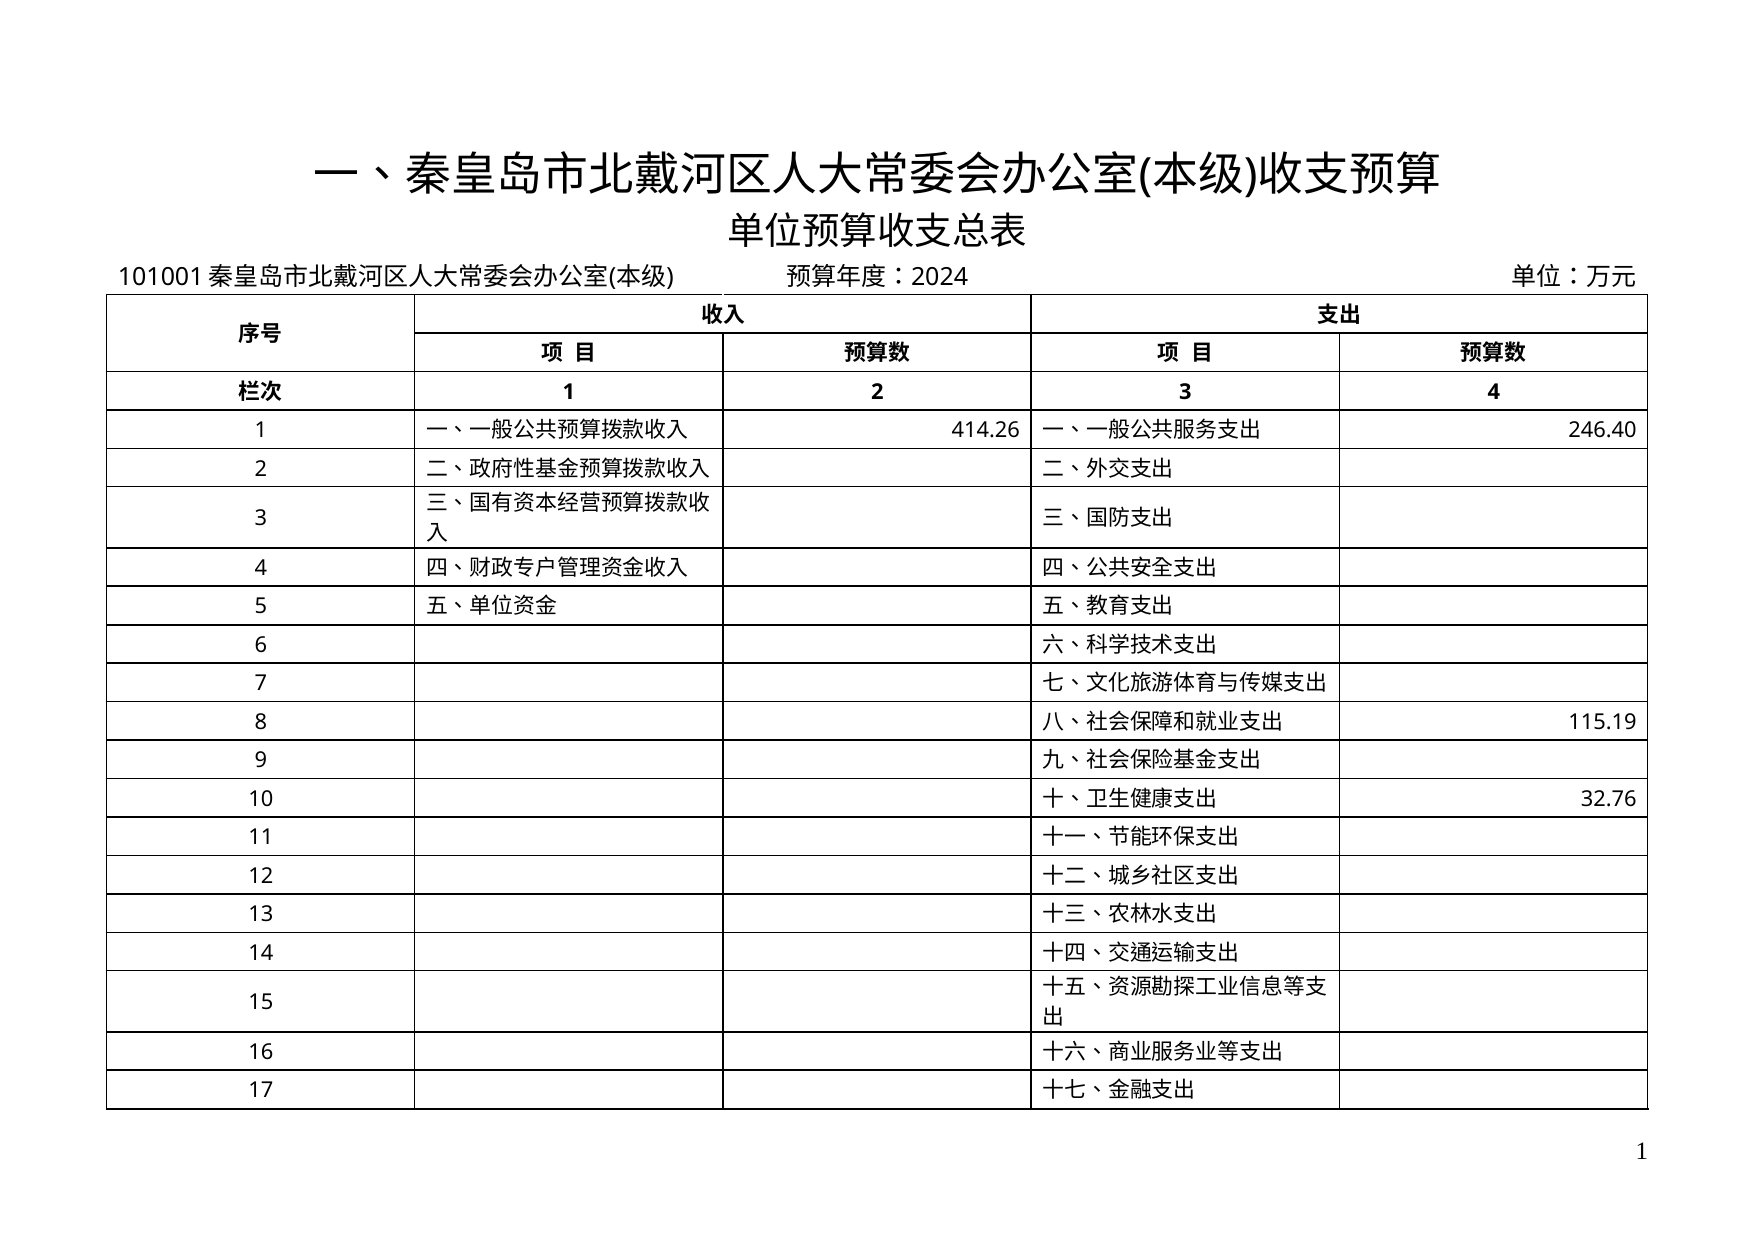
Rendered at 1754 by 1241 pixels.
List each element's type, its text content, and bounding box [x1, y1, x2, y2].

table_cell [724, 933, 1030, 970]
table_cell [724, 664, 1030, 701]
text 单位预算收支总表 [106, 204, 1648, 255]
table_cell 一、一般公共预算拨款收入 [415, 411, 722, 447]
table_cell 十一、节能环保支出 [1032, 818, 1339, 854]
table_cell 9 [107, 741, 414, 778]
table_cell 三、国防支出 [1032, 487, 1339, 547]
table_cell [724, 895, 1030, 931]
table_cell 四、财政专户管理资金收入 [415, 549, 722, 585]
table_cell 12 [107, 856, 414, 893]
table_cell [724, 626, 1030, 662]
table_cell [1340, 626, 1647, 662]
table_cell 1 [107, 411, 414, 447]
table_cell [724, 487, 1030, 547]
table_cell 七、文化旅游体育与传媒支出 [1032, 664, 1339, 701]
table_cell 32.76 [1340, 779, 1647, 816]
table_cell 三、国有资本经营预算拨款收入 [415, 487, 722, 547]
table_cell [724, 1071, 1030, 1108]
table_cell [1340, 895, 1647, 931]
table_cell 2 [107, 449, 414, 486]
table_cell [415, 779, 722, 816]
table_header 预算年度：2024 [724, 257, 1030, 294]
table_cell 栏次 [107, 372, 414, 409]
table_cell [415, 856, 722, 893]
table_cell [415, 1033, 722, 1069]
table_cell [724, 779, 1030, 816]
table_cell 预算数 [1340, 334, 1647, 371]
table_cell [724, 449, 1030, 486]
table_cell [724, 741, 1030, 778]
table_cell 二、外交支出 [1032, 449, 1339, 486]
table_cell 十四、交通运输支出 [1032, 933, 1339, 970]
table_cell [1340, 933, 1647, 970]
table_cell [1340, 818, 1647, 854]
table_cell 7 [107, 664, 414, 701]
table_cell [1340, 549, 1647, 585]
table_cell 414.26 [724, 411, 1030, 447]
table_cell [1340, 741, 1647, 778]
table_cell [1340, 449, 1647, 486]
table_cell 五、单位资金 [415, 587, 722, 624]
text 一、秦皇岛市北戴河区人大常委会办公室(本级)收支预算 [106, 142, 1648, 204]
table_header 101001秦皇岛市北戴河区人大常委会办公室(本级) [107, 257, 722, 294]
table_cell [415, 895, 722, 931]
table_cell 2 [724, 372, 1030, 409]
table_cell 二、政府性基金预算拨款收入 [415, 449, 722, 486]
table_cell 1 [415, 372, 722, 409]
table_cell [724, 1033, 1030, 1069]
table_cell 115.19 [1340, 702, 1647, 739]
table_cell 十五、资源勘探工业信息等支出 [1032, 971, 1339, 1031]
table_cell 5 [107, 587, 414, 624]
table_cell 收入 [415, 295, 1030, 332]
table_cell 11 [107, 818, 414, 854]
table_cell 16 [107, 1033, 414, 1069]
table_cell [415, 933, 722, 970]
table_cell 4 [1340, 372, 1647, 409]
table_cell 14 [107, 933, 414, 970]
table_cell [1340, 856, 1647, 893]
table_cell [1340, 1071, 1647, 1108]
table_cell 六、科学技术支出 [1032, 626, 1339, 662]
table_cell [1340, 971, 1647, 1031]
table_cell [415, 702, 722, 739]
table_cell 十、卫生健康支出 [1032, 779, 1339, 816]
table_cell 十二、城乡社区支出 [1032, 856, 1339, 893]
table_cell 序号 [107, 295, 414, 371]
table_cell 五、教育支出 [1032, 587, 1339, 624]
table_cell 3 [1032, 372, 1339, 409]
table_cell 十七、金融支出 [1032, 1071, 1339, 1108]
table_cell [724, 702, 1030, 739]
table_cell 项 目 [415, 334, 722, 371]
table_cell 四、公共安全支出 [1032, 549, 1339, 585]
table_cell 15 [107, 971, 414, 1031]
table_cell [1340, 587, 1647, 624]
table_cell 6 [107, 626, 414, 662]
table_cell [415, 741, 722, 778]
table_cell [415, 626, 722, 662]
table_header 单位：万元 [1032, 257, 1647, 294]
table_cell [1340, 487, 1647, 547]
table_cell [415, 1071, 722, 1108]
table_cell 预算数 [724, 334, 1030, 371]
table_cell 项 目 [1032, 334, 1339, 371]
table_cell [415, 971, 722, 1031]
table_cell 九、社会保险基金支出 [1032, 741, 1339, 778]
table_cell [724, 856, 1030, 893]
table_cell [1340, 664, 1647, 701]
table_cell 8 [107, 702, 414, 739]
table_cell 十三、农林水支出 [1032, 895, 1339, 931]
table_cell [1340, 1033, 1647, 1069]
table_cell [724, 587, 1030, 624]
table_cell [724, 818, 1030, 854]
table_cell 4 [107, 549, 414, 585]
table_cell 17 [107, 1071, 414, 1108]
table_cell 10 [107, 779, 414, 816]
table_cell [415, 818, 722, 854]
table_cell [724, 971, 1030, 1031]
table_cell 3 [107, 487, 414, 547]
table_cell [724, 549, 1030, 585]
table_cell 八、社会保障和就业支出 [1032, 702, 1339, 739]
table_cell 一、一般公共服务支出 [1032, 411, 1339, 447]
table_cell 十六、商业服务业等支出 [1032, 1033, 1339, 1069]
table_cell 13 [107, 895, 414, 931]
table_cell [415, 664, 722, 701]
table_cell 支出 [1032, 295, 1647, 332]
table_cell 246.40 [1340, 411, 1647, 447]
